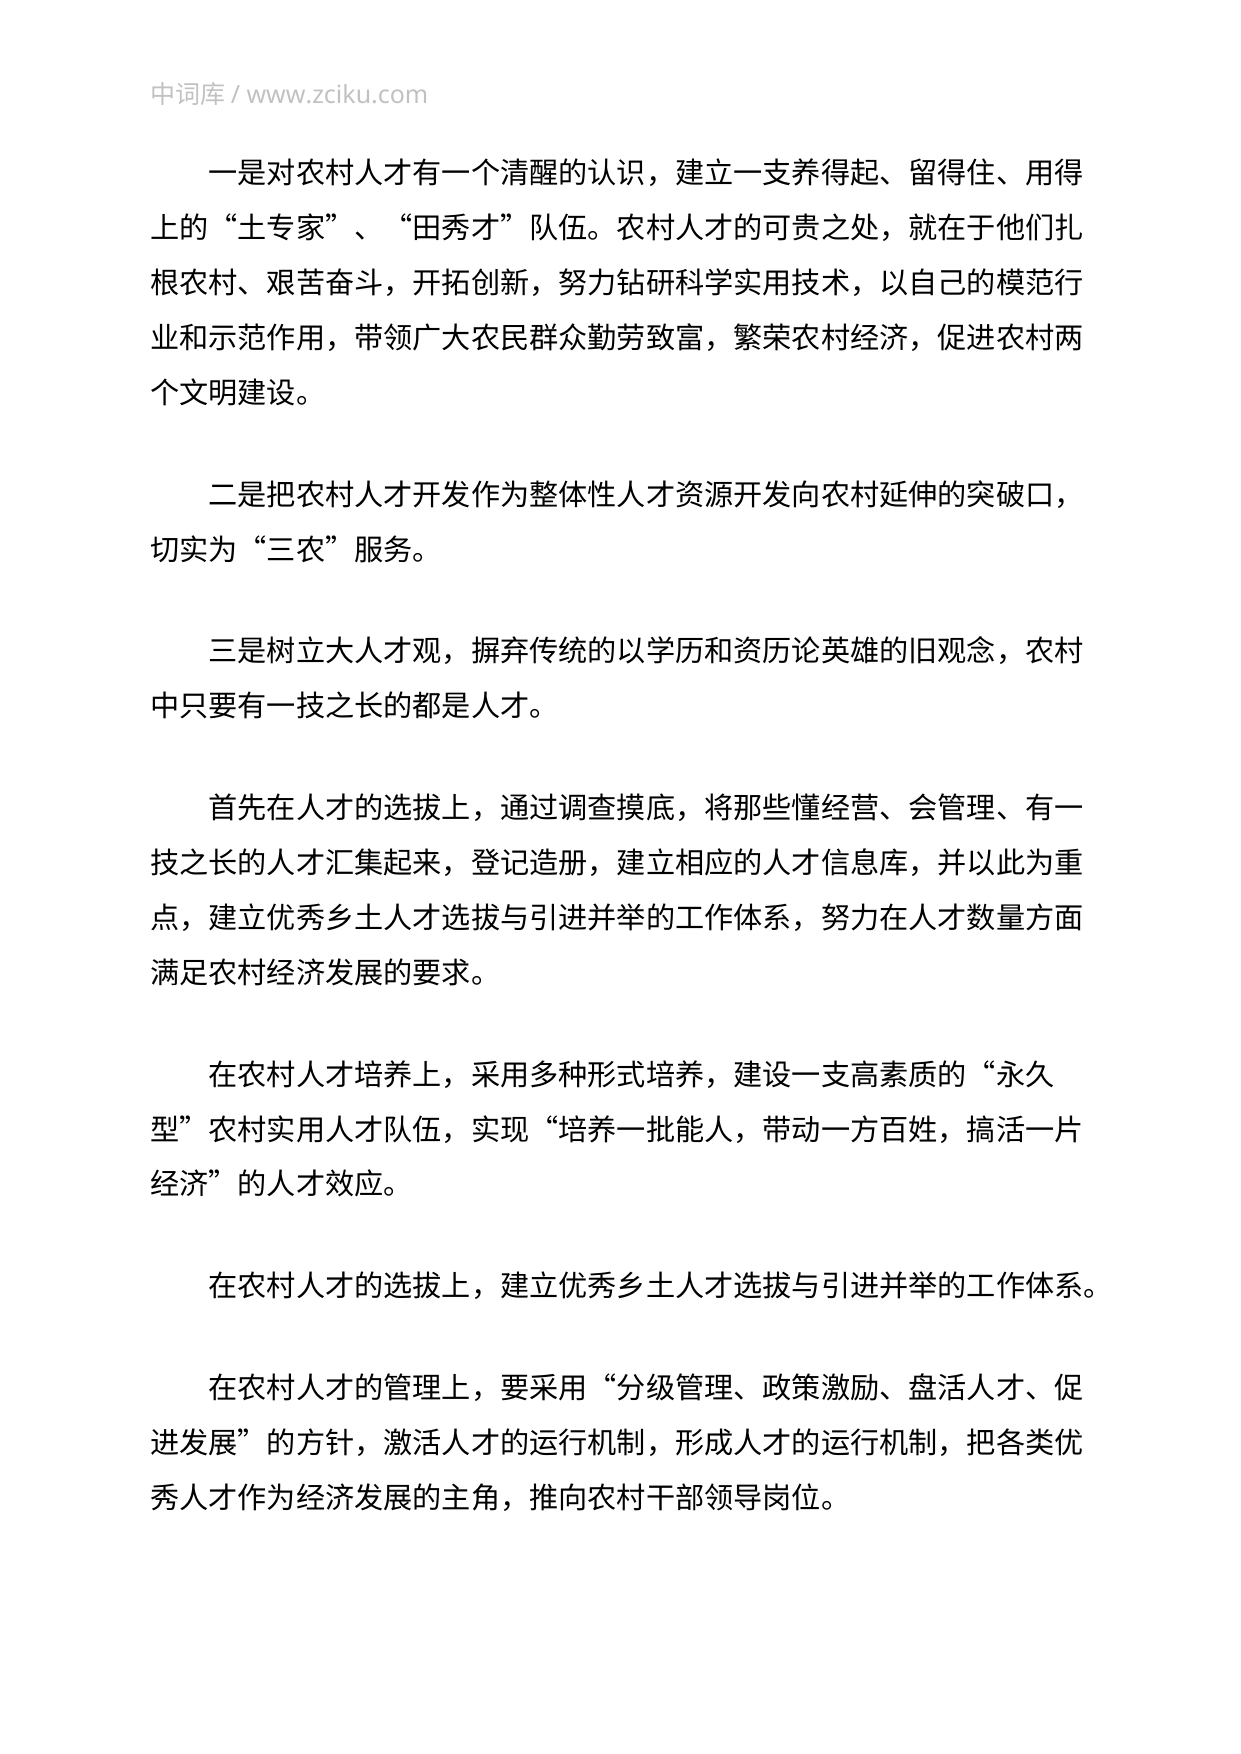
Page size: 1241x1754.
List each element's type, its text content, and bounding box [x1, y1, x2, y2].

text 一是对农村人才有一个清醒的认识，建立一支养得起、留得住、用得上的“土专家”、“田秀才”队伍。农村人才的可贵之处，就在于他们扎根农村、艰苦奋斗，开拓创新，努力钻研科学实用技术，以自己的模范行业和示范作用，带领广大农民群众勤劳致富，繁荣农村经济，促进农村两个文明建设。 [150, 150, 1090, 412]
text 首先在人才的选拔上，通过调查摸底，将那些懂经营、会管理、有一技之长的人才汇集起来，登记造册，建立相应的人才信息库，并以此为重点，建立优秀乡土人才选拔与引进并举的工作体系，努力在人才数量方面满足农村经济发展的要求。 [150, 785, 1090, 992]
text 在农村人才的选拔上，建立优秀乡土人才选拔与引进并举的工作体系。 [150, 1263, 1090, 1305]
text 二是把农村人才开发作为整体性人才资源开发向农村延伸的突破口，切实为“三农”服务。 [150, 471, 1090, 568]
text 在农村人才培养上，采用多种形式培养，建设一支高素质的“永久型”农村实用人才队伍，实现“培养一批能人，带动一方百姓，搞活一片经济”的人才效应。 [150, 1051, 1090, 1203]
text 三是树立大人才观，摒弃传统的以学历和资历论英雄的旧观念，农村中只要有一技之长的都是人才。 [150, 628, 1090, 725]
text 在农村人才的管理上，要采用“分级管理、政策激励、盘活人才、促进发展”的方针，激活人才的运行机制，形成人才的运行机制，把各类优秀人才作为经济发展的主角，推向农村干部领导岗位。 [150, 1364, 1090, 1517]
